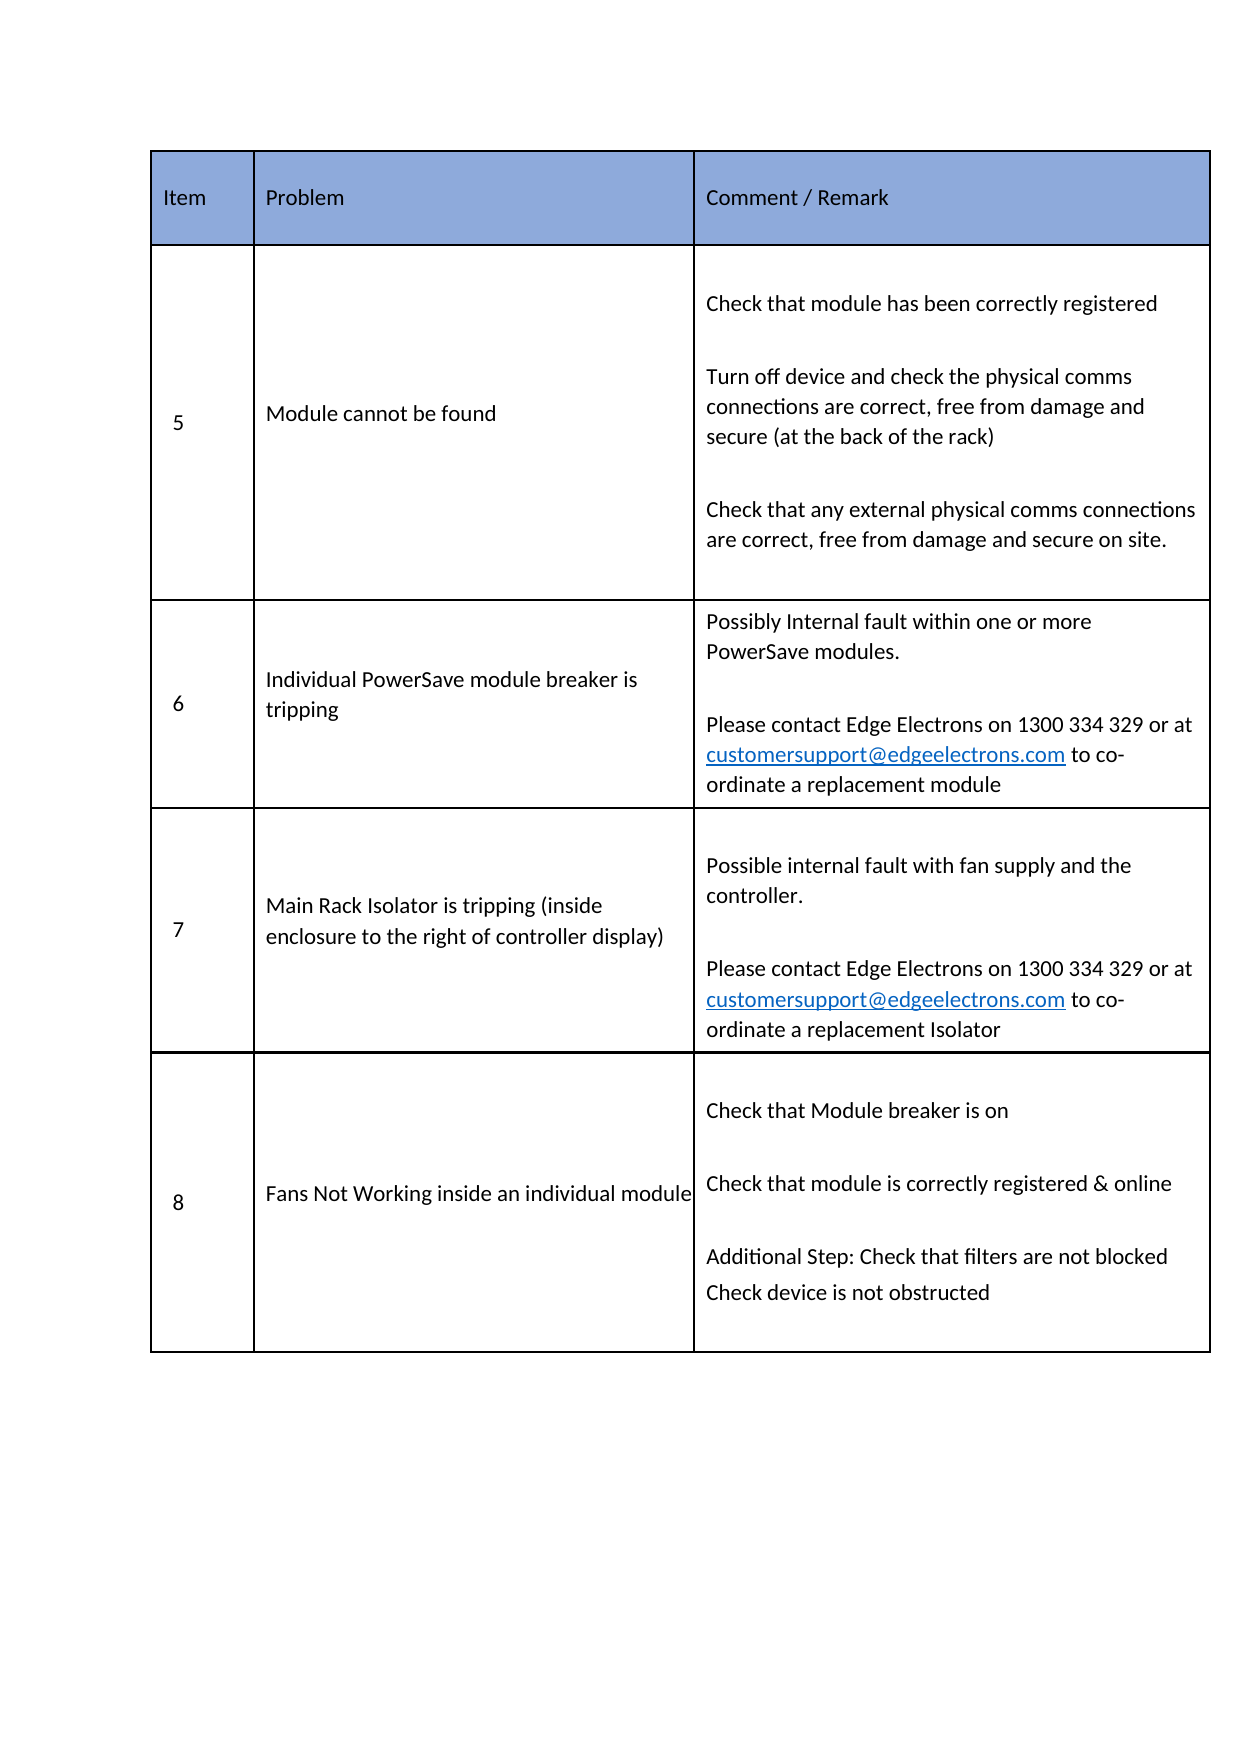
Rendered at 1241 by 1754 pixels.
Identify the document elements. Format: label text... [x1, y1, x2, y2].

table_header Item [152, 152, 253, 244]
table_cell [152, 246, 253, 598]
table_cell Individual PowerSave module breaker is tripping [255, 601, 693, 807]
table_cell [152, 809, 253, 1051]
table_cell Module cannot be found [255, 246, 693, 598]
table_header Problem [255, 152, 693, 244]
table_cell Check that Module breaker is on Check that module is correctly registered & online Additional Step: Check that filters are not blocked Check device is not obstructed [695, 1054, 1209, 1351]
table_header Comment / Remark [695, 152, 1209, 244]
table_cell Possibly Internal fault within one or more PowerSave modules. Please contact Edge Electrons on 1300 334 329 or at customersupport@edgeelectrons.com to co-ordinate a replacement module [695, 601, 1209, 807]
table_cell [152, 1054, 253, 1351]
table_cell Check that module has been correctly registered Turn off device and check the physical comms connections are correct, free from damage and secure (at the back of the rack) Check that any external physical comms connections are correct, free from damage and secure on site. [695, 246, 1209, 598]
table_cell [152, 601, 253, 807]
table_cell Main Rack Isolator is tripping (inside enclosure to the right of controller display) [255, 809, 693, 1051]
table_cell Possible internal fault with fan supply and the controller. Please contact Edge Electrons on 1300 334 329 or at customersupport@edgeelectrons.com to co-ordinate a replacement Isolator [695, 809, 1209, 1051]
table_cell Fans Not Working inside an individual module [255, 1054, 693, 1351]
